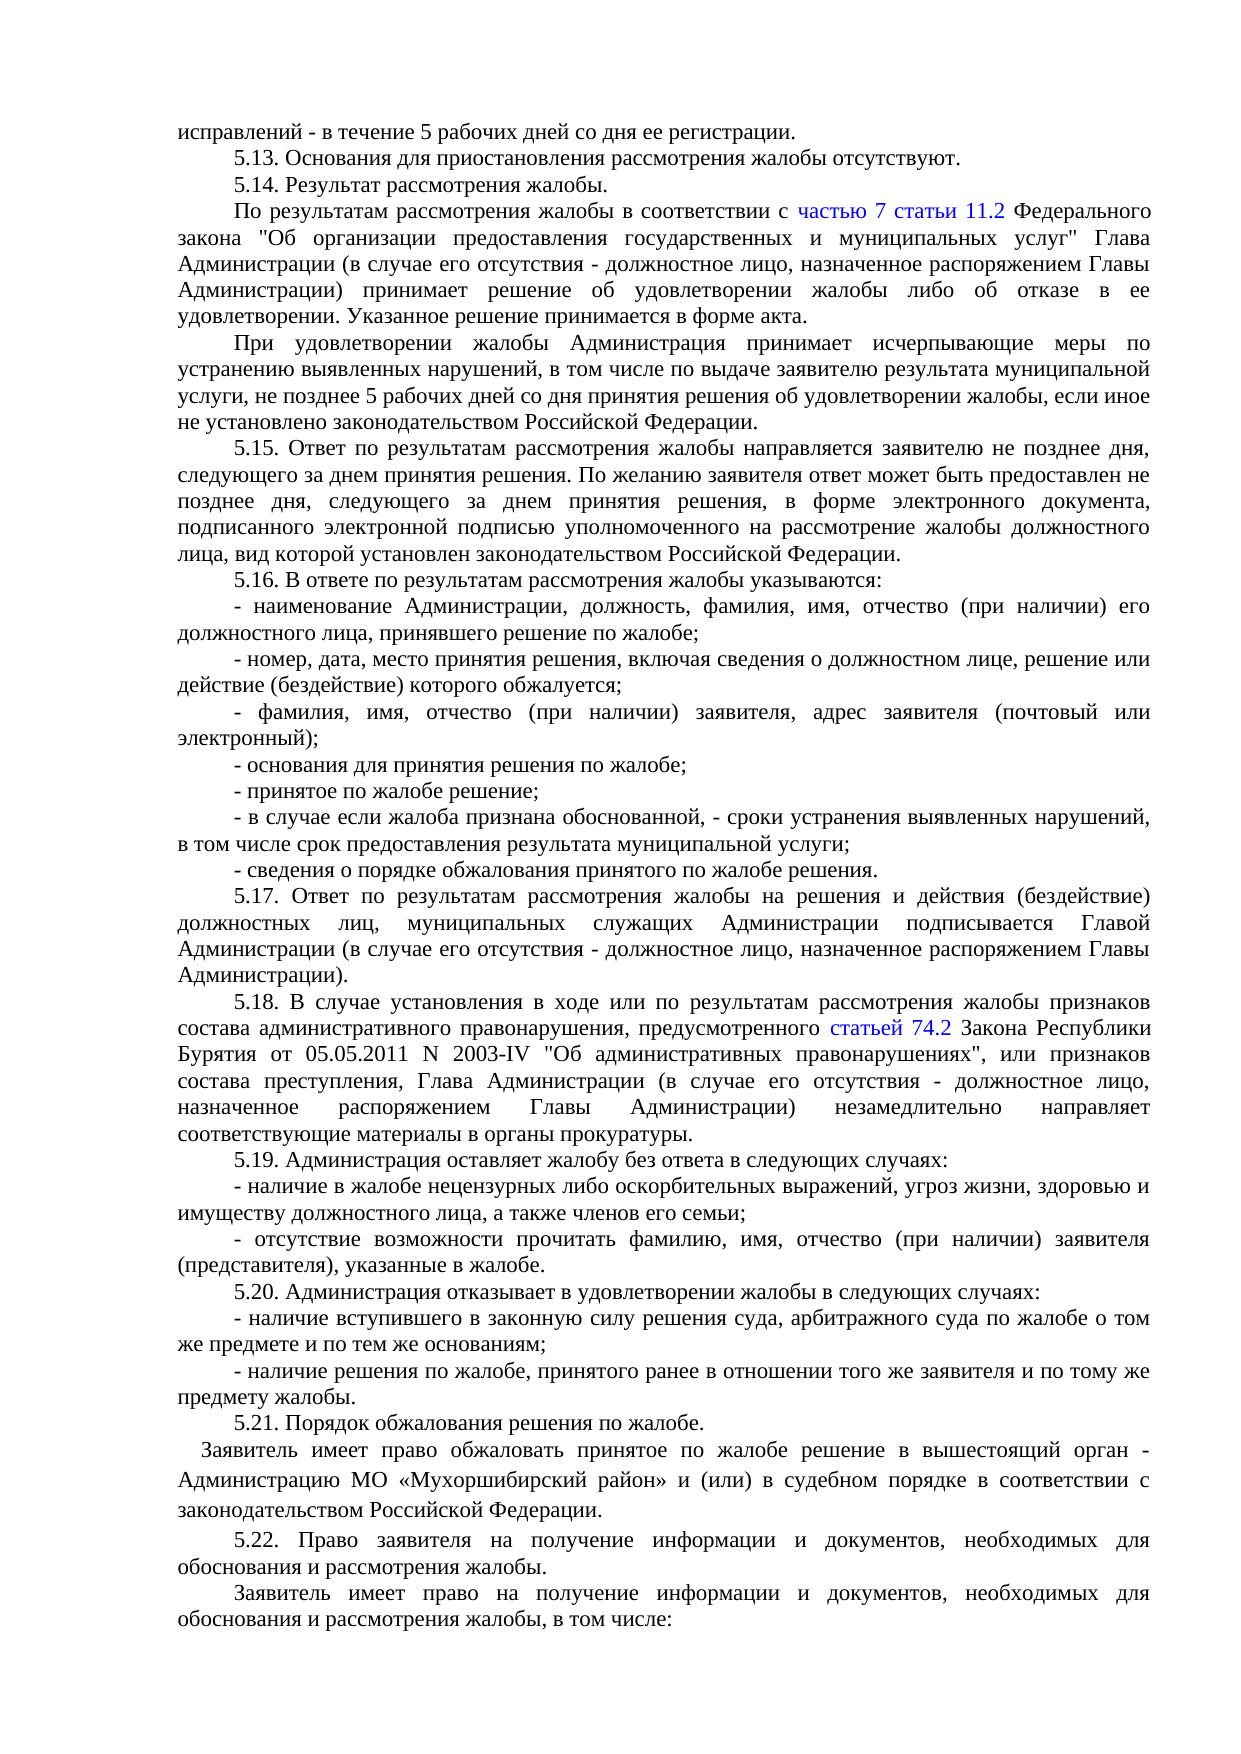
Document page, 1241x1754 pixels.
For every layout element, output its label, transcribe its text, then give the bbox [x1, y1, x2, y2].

text - наличие решения по жалобе, принятого ранее в отношении того же заявителя и по тому же предмету жалобы. [177, 1357, 1152, 1409]
text 5.14. Результат рассмотрения жалобы. [177, 171, 1152, 197]
text Заявитель имеет право обжаловать принятое по жалобе решение в вышестоящий орган - Администрацию МО «Мухоршибирский район» и (или) в судебном порядке в соответствии с законодательством Российской Федерации. [177, 1436, 1152, 1523]
text 5.15. Ответ по результатам рассмотрения жалобы направляется заявителю не позднее дня, следующего за днем принятия решения. По желанию заявителя ответ может быть предоставлен не позднее дня, следующего за днем принятия решения, в форме электронного документа, подписанного электронной подписью уполномоченного на рассмотрение жалобы должностного лица, вид которой установлен законодательством Российской Федерации. [177, 434, 1152, 566]
text - наличие вступившего в законную силу решения суда, арбитражного суда по жалобе о том же предмете и по тем же основаниям; [177, 1304, 1152, 1357]
text - сведения о порядке обжалования принятого по жалобе решения. [177, 856, 1152, 882]
text 5.22. Право заявителя на получение информации и документов, необходимых для обоснования и рассмотрения жалобы. [177, 1526, 1152, 1579]
text 5.19. Администрация оставляет жалобу без ответа в следующих случаях: [177, 1146, 1152, 1172]
text Заявитель имеет право на получение информации и документов, необходимых для обоснования и рассмотрения жалобы, в том числе: [177, 1579, 1152, 1632]
text По результатам рассмотрения жалобы в соответствии с частью 7 статьи 11.2 Федерального закона "Об организации предоставления государственных и муниципальных услуг" Глава Администрации (в случае его отсутствия - должностное лицо, назначенное распоряжением Главы Администрации) принимает решение об удовлетворении жалобы либо об отказе в ее удовлетворении. Указанное решение принимается в форме акта. [177, 197, 1152, 329]
text - в случае если жалоба признана обоснованной, - сроки устранения выявленных нарушений, в том числе срок предоставления результата муниципальной услуги; [177, 803, 1152, 856]
text 5.13. Основания для приостановления рассмотрения жалобы отсутствуют. [177, 144, 1152, 171]
text - принятое по жалобе решение; [177, 777, 1152, 803]
text 5.18. В случае установления в ходе или по результатам рассмотрения жалобы признаков состава административного правонарушения, предусмотренного статьей 74.2 Закона Республики Бурятия от 05.05.2011 N 2003-IV "Об административных правонарушениях", или признаков состава преступления, Глава Администрации (в случае его отсутствия - должностное лицо, назначенное распоряжением Главы Администрации) незамедлительно направляет соответствующие материалы в органы прокуратуры. [177, 988, 1152, 1146]
text При удовлетворении жалобы Администрация принимает исчерпывающие меры по устранению выявленных нарушений, в том числе по выдаче заявителю результата муниципальной услуги, не позднее 5 рабочих дней со дня принятия решения об удовлетворении жалобы, если иное не установлено законодательством Российской Федерации. [177, 329, 1152, 434]
text - наличие в жалобе нецензурных либо оскорбительных выражений, угроз жизни, здоровью и имуществу должностного лица, а также членов его семьи; [177, 1172, 1152, 1225]
text - наименование Администрации, должность, фамилия, имя, отчество (при наличии) его должностного лица, принявшего решение по жалобе; [177, 592, 1152, 645]
text - фамилия, имя, отчество (при наличии) заявителя, адрес заявителя (почтовый или электронный); [177, 698, 1152, 751]
text - отсутствие возможности прочитать фамилию, имя, отчество (при наличии) заявителя (представителя), указанные в жалобе. [177, 1225, 1152, 1278]
text 5.17. Ответ по результатам рассмотрения жалобы на решения и действия (бездействие) должностных лиц, муниципальных служащих Администрации подписывается Главой Администрации (в случае его отсутствия - должностное лицо, назначенное распоряжением Главы Администрации). [177, 882, 1152, 988]
text - основания для принятия решения по жалобе; [177, 751, 1152, 777]
text - номер, дата, место принятия решения, включая сведения о должностном лице, решение или действие (бездействие) которого обжалуется; [177, 645, 1152, 698]
text 5.16. В ответе по результатам рассмотрения жалобы указываются: [177, 566, 1152, 592]
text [177, 118, 1152, 144]
text 5.21. Порядок обжалования решения по жалобе. [177, 1409, 1152, 1436]
text 5.20. Администрация отказывает в удовлетворении жалобы в следующих случаях: [177, 1278, 1152, 1304]
